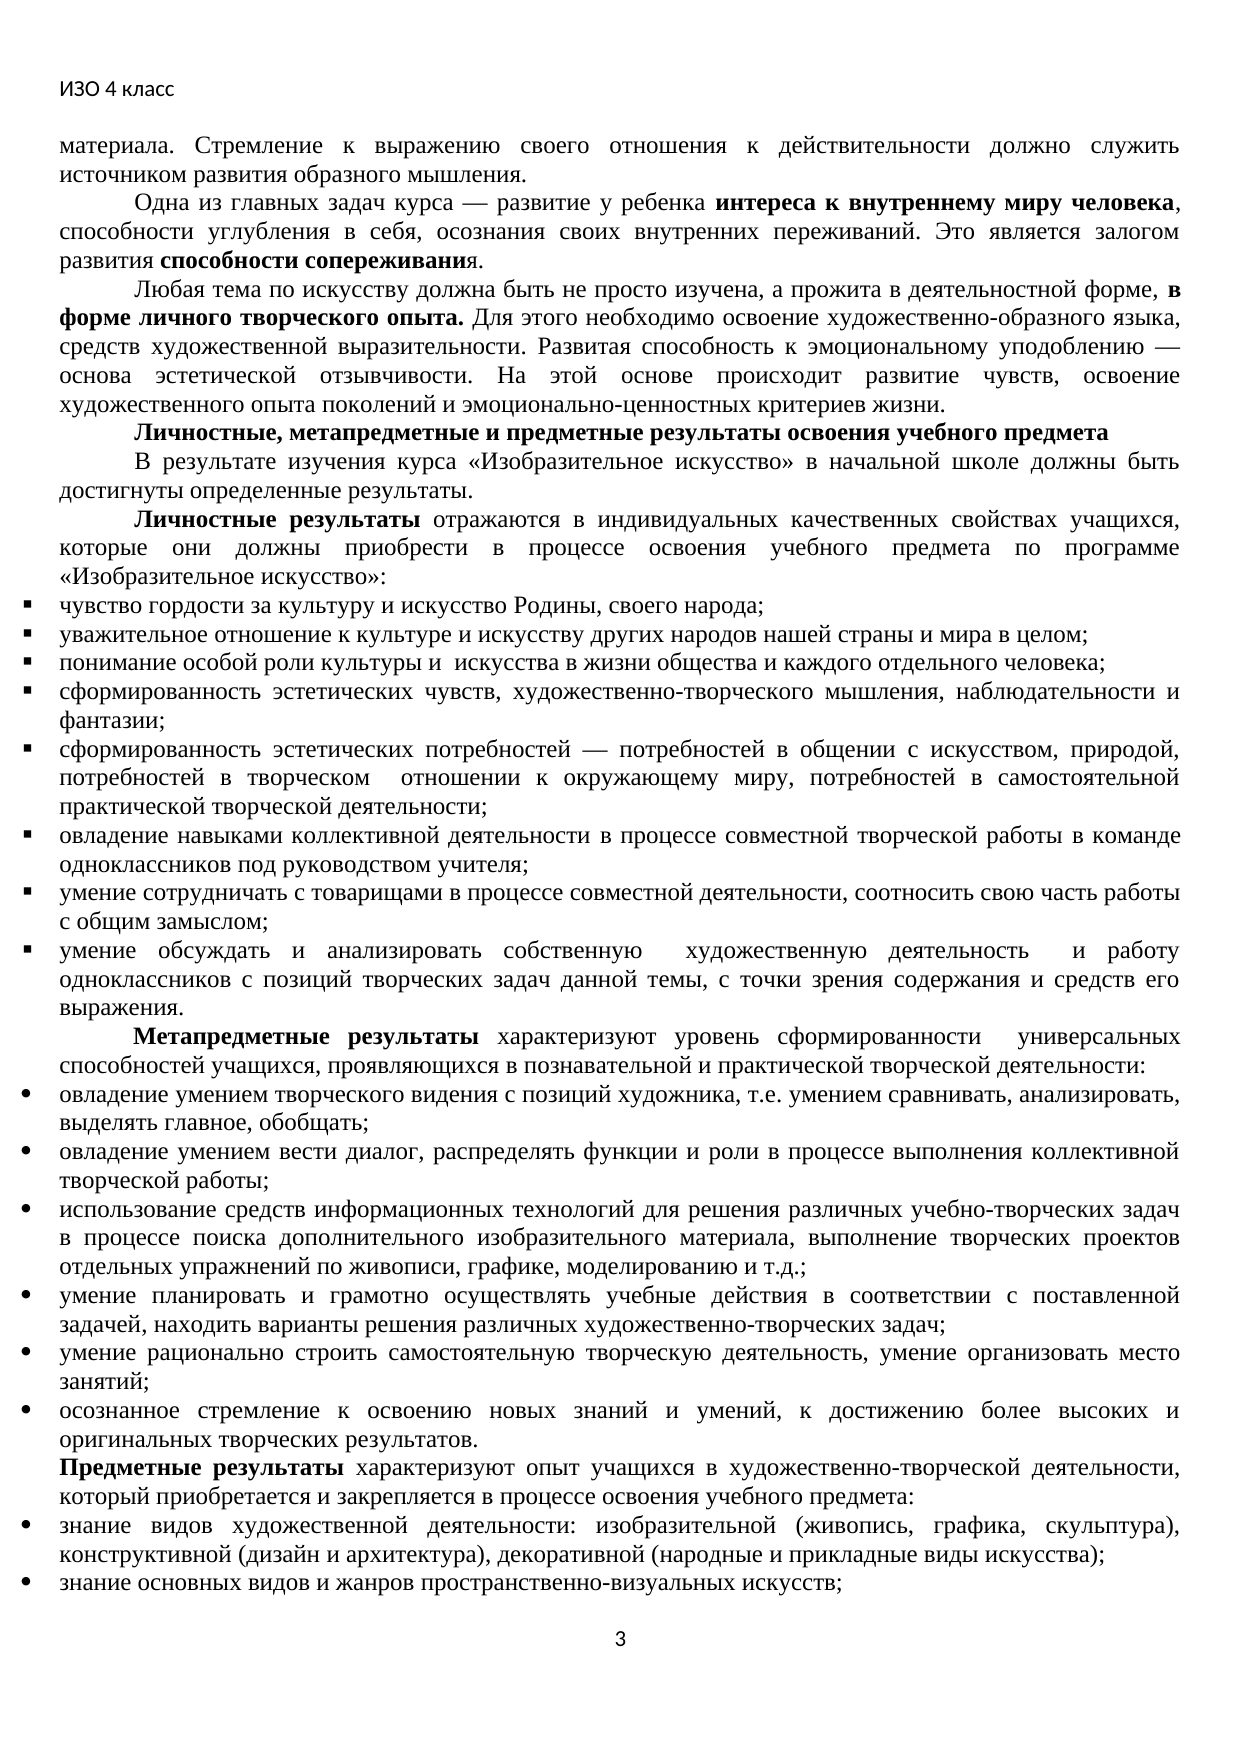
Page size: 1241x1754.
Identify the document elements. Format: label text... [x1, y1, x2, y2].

list умение планировать и грамотно осуществлять учебные действия в соответствии с поставленной задачей, находить варианты решения различных художественно-творческих задач; [22, 1280, 1181, 1337]
list знание видов художественной деятельности: изобразительной (живопись, графика, скульптура), конструктивной (дизайн и архитектура), декоративной (народные и прикладные виды искусства); [22, 1510, 1181, 1567]
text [59, 130, 1181, 187]
text В результате изучения курса «Изобразительное искусство» в начальной школе должны быть достигнуты определенные результаты. [59, 446, 1181, 504]
list понимание особой роли культуры и искусства в жизни общества и каждого отдельного человека; [22, 647, 1181, 676]
text Предметные результаты характеризуют опыт учащихся в художественно-творческой деятельности, который приобретается и закрепляется в процессе освоения учебного предмета: [59, 1452, 1181, 1510]
list осознанное стремление к освоению новых знаний и умений, к достижению более высоких и оригинальных творческих результатов. [22, 1395, 1181, 1452]
list сформированность эстетических потребностей — потребностей в общении с искусством, природой, потребностей в творческом отношении к окружающему миру, потребностей в самостоятельной практической творческой деятельности; [22, 734, 1181, 820]
list сформированность эстетических чувств, художественно-творческого мышления, наблюдательности и фантазии; [22, 676, 1181, 734]
list умение сотрудничать с товарищами в процессе совместной деятельности, соотносить свою часть работы с общим замыслом; [22, 877, 1181, 935]
text Личностные результаты отражаются в индивидуальных качественных свойствах учащихся, которые они должны приобрести в процессе освоения учебного предмета по программе «Изобразительное искусство»: [59, 504, 1181, 590]
text Одна из главных задач курса — развитие у ребенка интереса к внутреннему миру человека, способности углубления в себя, осознания своих внутренних переживаний. Это является залогом развития способности сопереживания. [59, 187, 1181, 274]
list использование средств информационных технологий для решения различных учебно-творческих задач в процессе поиска дополнительного изобразительного материала, выполнение творческих проектов отдельных упражнений по живописи, графике, моделированию и т.д.; [22, 1194, 1181, 1280]
text Метапредметные результаты характеризуют уровень сформированности универсальных способностей учащихся, проявляющихся в познавательной и практической творческой деятельности: [59, 1021, 1181, 1079]
list чувство гордости за культуру и искусство Родины, своего народа; [22, 590, 1181, 619]
list умение рационально строить самостоятельную творческую деятельность, умение организовать место занятий; [22, 1337, 1181, 1395]
list овладение навыками коллективной деятельности в процессе совместной творческой работы в команде одноклассников под руководством учителя; [22, 820, 1181, 877]
list овладение умением творческого видения с позиций художника, т.е. умением сравнивать, анализировать, выделять главное, обобщать; [22, 1079, 1181, 1136]
list уважительное отношение к культуре и искусству других народов нашей страны и мира в целом; [22, 619, 1181, 647]
text Личностные, метапредметные и предметные результаты освоения учебного предмета [59, 417, 1181, 446]
list знание основных видов и жанров пространственно-визуальных искусств; [22, 1567, 1181, 1596]
list овладение умением вести диалог, распределять функции и роли в процессе выполнения коллективной творческой работы; [22, 1136, 1181, 1194]
list умение обсуждать и анализировать собственную художественную деятельность и работу одноклассников с позиций творческих задач данной темы, с точки зрения содержания и средств его выражения. [22, 935, 1181, 1021]
text Любая тема по искусству должна быть не просто изучена, а прожита в деятельностной форме, в форме личного творческого опыта. Для этого необходимо освоение художественно-образного языка, средств художественной выразительности. Развитая способность к эмоциональному уподоблению — основа эстетической отзывчивости. На этой основе происходит развитие чувств, освоение художественного опыта поколений и эмоционально-ценностных критериев жизни. [59, 274, 1181, 417]
